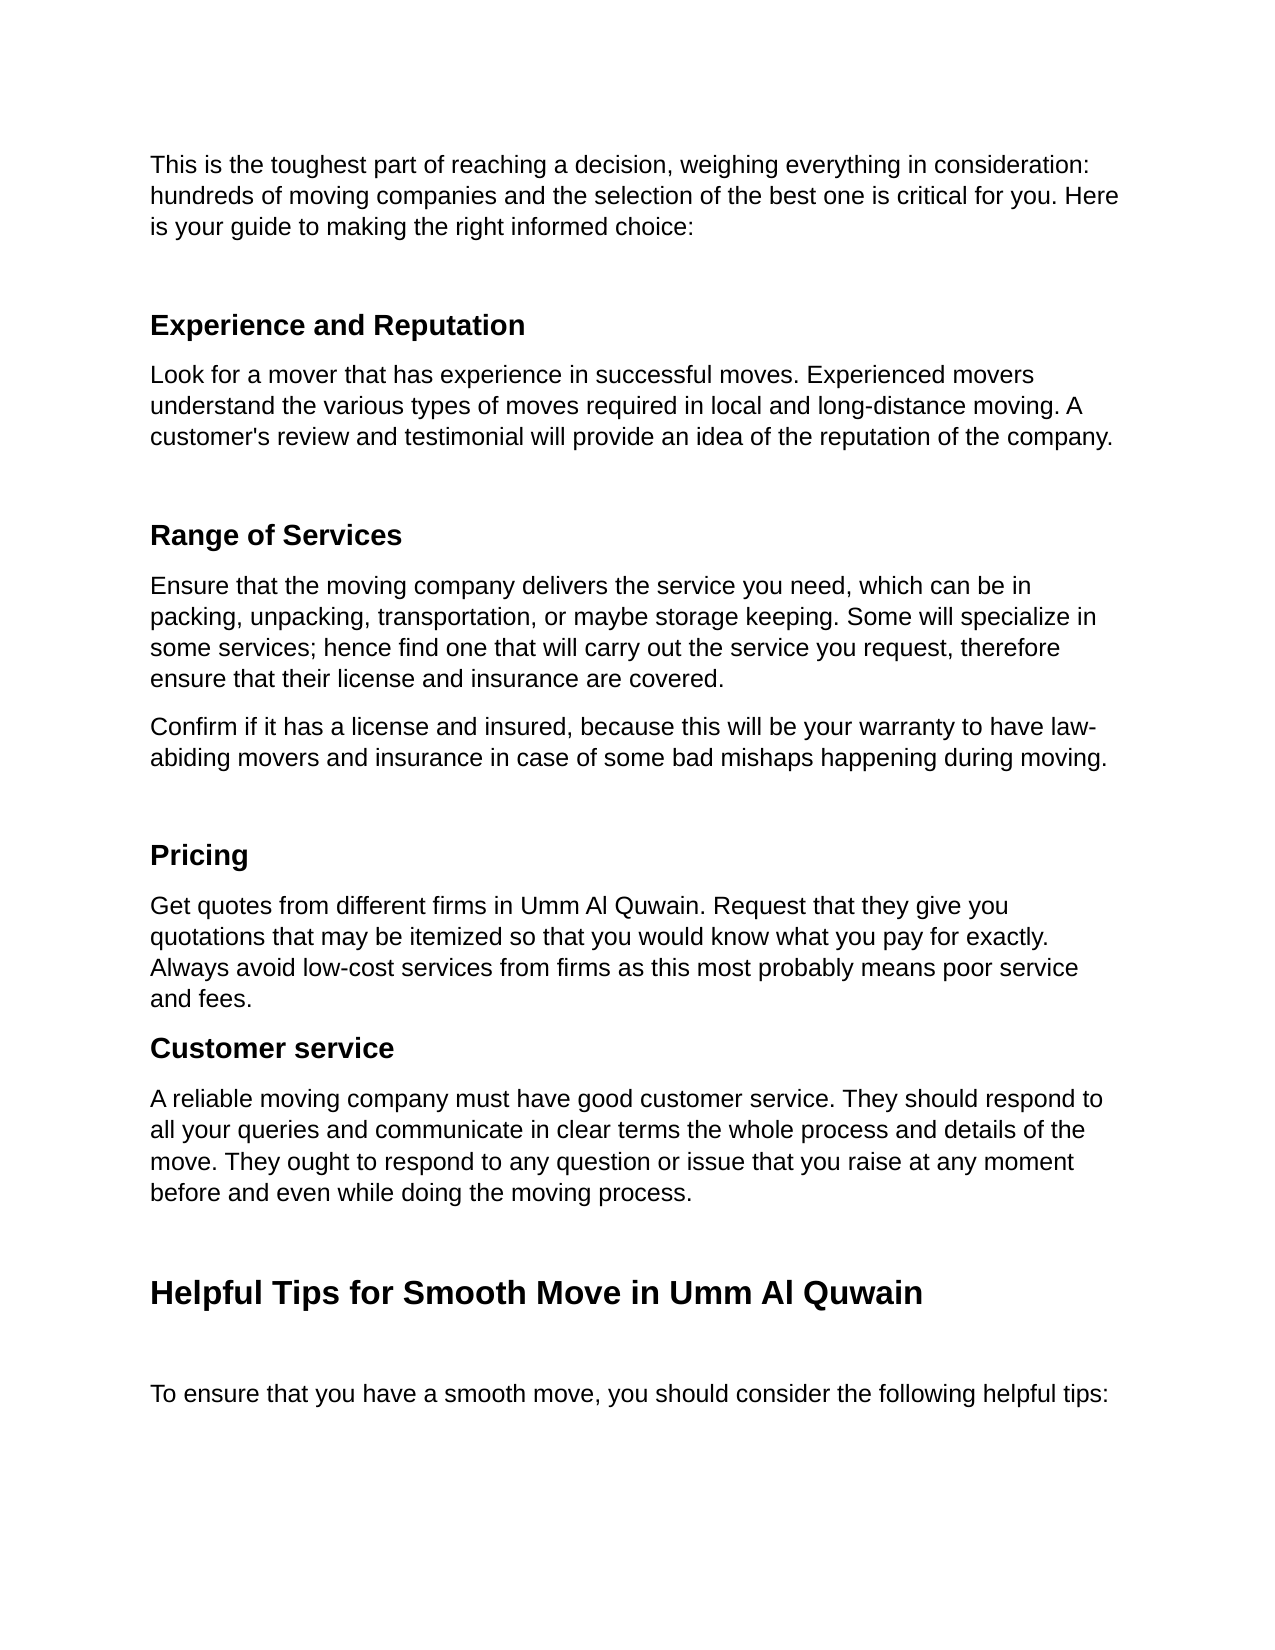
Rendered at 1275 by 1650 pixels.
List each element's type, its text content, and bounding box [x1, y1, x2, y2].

text To ensure that you have a smooth move, you should consider the following helpful tips: [150, 1379, 1125, 1407]
text Range of Services [150, 518, 1125, 551]
text Experience and Reputation [150, 307, 1125, 341]
text A reliable moving company must have good customer service. They should respond to all your queries and communicate in clear terms the whole process and details of the move. They ought to respond to any question or issue that you raise at any moment before and even while doing the moving process. [150, 1084, 1125, 1206]
text Get quotes from different firms in Umm Al Quwain. Request that they give you quotations that may be itemized so that you would know what you pay for exactly. Always avoid low-cost services from firms as this most probably means poor service and fees. [150, 891, 1125, 1013]
text This is the toughest part of reaching a decision, weighing everything in consideration: hundreds of moving companies and the selection of the best one is critical for you. Here is your guide to making the right informed choice: [150, 150, 1125, 241]
text Ensure that the moving company delivers the service you need, which can be in packing, unpacking, transportation, or maybe storage keeping. Some will specialize in some services; hence find one that will carry out the service you request, therefore ensure that their license and insurance are covered. [150, 571, 1125, 692]
text Look for a mover that has experience in successful moves. Experienced movers understand the various types of moves required in local and long-distance moving. A customer's review and testimonial will provide an idea of the reputation of the company. [150, 360, 1125, 451]
text Confirm if it has a license and insured, because this will be your warranty to have law-abiding movers and insurance in case of some bad mishaps happening during moving. [150, 711, 1125, 771]
text Pricing [150, 838, 1125, 871]
text Helpful Tips for Smooth Move in Umm Al Quwain [150, 1273, 1125, 1311]
text Customer service [150, 1032, 1125, 1065]
